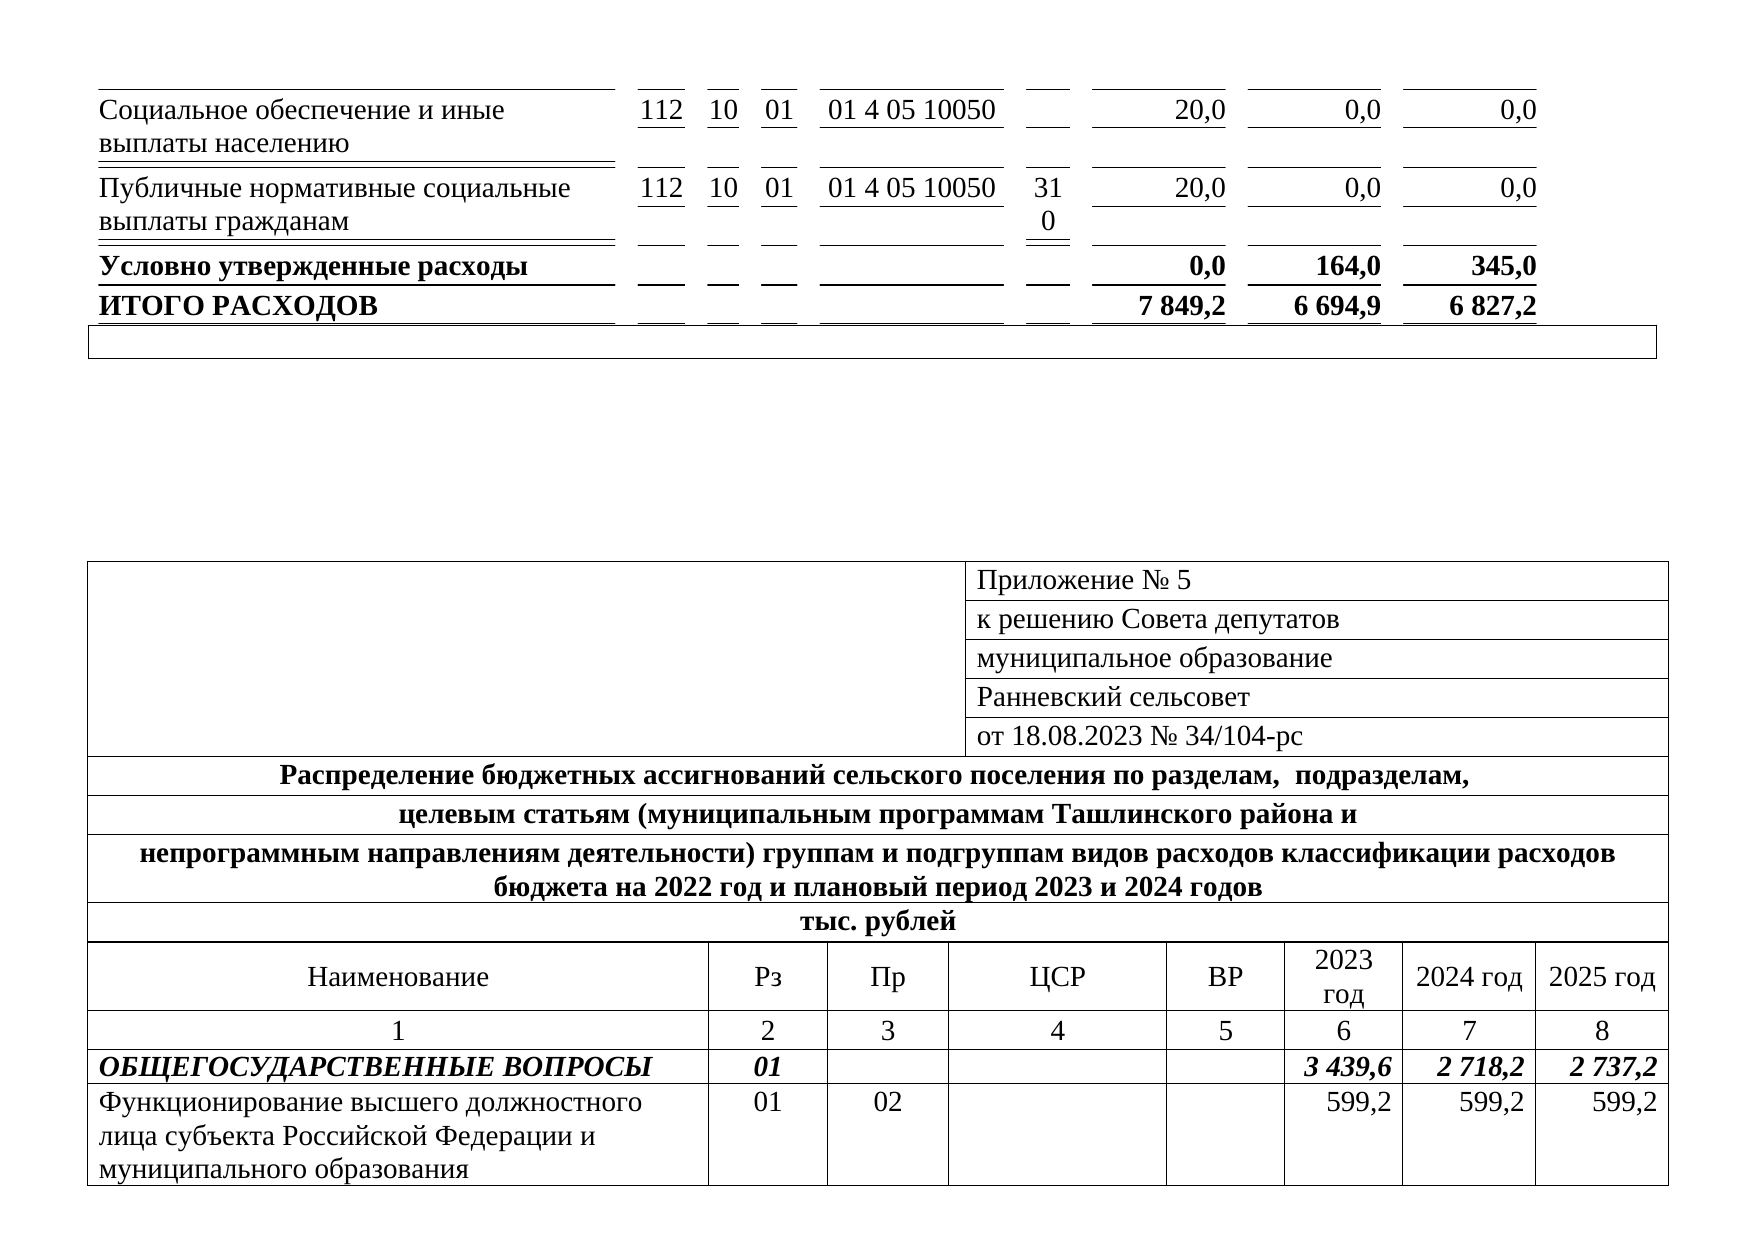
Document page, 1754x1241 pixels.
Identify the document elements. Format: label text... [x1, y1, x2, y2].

table_cell [627, 245, 696, 285]
table_cell Рз [709, 943, 827, 1009]
table_cell 01 [709, 1050, 827, 1083]
table_cell [750, 245, 808, 285]
table_cell 2 [709, 1011, 827, 1048]
table_cell 599,2 [1285, 1084, 1402, 1185]
table_cell [1167, 1050, 1284, 1083]
table_cell 112 [627, 167, 696, 245]
table_cell 3 [828, 1011, 948, 1048]
table_cell целевым статьям (муниципальным программам Ташлинского района и [88, 796, 1668, 834]
table_header Приложение № 5 [966, 562, 1668, 600]
table_cell 02 [828, 1084, 948, 1185]
table_cell 310 [1015, 167, 1081, 245]
table_cell Публичные нормативные социальные выплаты гражданам [88, 167, 627, 245]
table_cell Социальное обеспечение и иные выплаты населению [88, 89, 627, 167]
table_cell 0,0 [1392, 167, 1548, 245]
table_cell 599,2 [1403, 1084, 1535, 1185]
table_cell 5 [1167, 1011, 1284, 1048]
table_cell Распределение бюджетных ассигнований сельского поселения по разделам, подразделам, [88, 757, 1668, 795]
table_header [88, 562, 965, 756]
table_cell ЦСР [949, 943, 1166, 1009]
table_cell [627, 285, 696, 324]
table_cell ИТОГО РАСХОДОВ [88, 285, 627, 324]
table_cell 7 [1403, 1011, 1535, 1048]
table_cell 599,2 [1536, 1084, 1668, 1185]
table_cell 164,0 [1237, 245, 1392, 285]
table_cell 2025 год [1536, 943, 1668, 1009]
table_cell муниципальное образование [966, 640, 1668, 678]
table_cell [1015, 285, 1081, 324]
table_cell [696, 285, 750, 324]
table_cell Наименование [88, 943, 708, 1009]
table_cell 01 4 05 10050 [809, 89, 1015, 167]
table_cell 2023 год [1285, 943, 1402, 1009]
table_cell 01 [750, 89, 808, 167]
table_cell 0,0 [1237, 89, 1392, 167]
table_cell 0,0 [1392, 89, 1548, 167]
table_cell 10 [696, 167, 750, 245]
table_cell 2 737,2 [1536, 1050, 1668, 1083]
table_cell 112 [627, 89, 696, 167]
table_cell [696, 245, 750, 285]
table_cell 0,0 [1081, 245, 1237, 285]
table_cell 0,0 [1237, 167, 1392, 245]
table_cell [809, 245, 1015, 285]
table_cell к решению Совета депутатов [966, 601, 1668, 639]
table_cell 1 [88, 1011, 708, 1048]
table_cell 6 827,2 [1392, 285, 1548, 324]
table_cell 6 [1285, 1011, 1402, 1048]
table_cell Условно утвержденные расходы [88, 245, 627, 285]
table_cell 20,0 [1081, 89, 1237, 167]
table_cell тыс. рублей [88, 903, 1668, 941]
table_cell ОБЩЕГОСУДАРСТВЕННЫЕ ВОПРОСЫ [88, 1050, 708, 1083]
table_cell 3 439,6 [1285, 1050, 1402, 1083]
table_cell 01 [709, 1084, 827, 1185]
table_cell 10 [696, 89, 750, 167]
table_cell от 18.08.2023 № 34/104-рс [966, 718, 1668, 756]
table_cell ВР [1167, 943, 1284, 1009]
table_cell 345,0 [1392, 245, 1548, 285]
table_cell [949, 1084, 1166, 1185]
table_cell [809, 285, 1015, 324]
table_cell Ранневский сельсовет [966, 679, 1668, 717]
table_cell 20,0 [1081, 167, 1237, 245]
table_cell [828, 1050, 948, 1083]
table_cell непрограммным направлениям деятельности) группам и подгруппам видов расходов классификации расходов бюджета на 2022 год и плановый период 2023 и 2024 годов [88, 835, 1668, 902]
table_cell 8 [1536, 1011, 1668, 1048]
table_cell 2024 год [1403, 943, 1535, 1009]
table_cell [1015, 89, 1081, 167]
table_cell [1015, 245, 1081, 285]
table_cell [1167, 1084, 1284, 1185]
table_cell [949, 1050, 1166, 1083]
table_cell 01 4 05 10050 [809, 167, 1015, 245]
table_cell 2 718,2 [1403, 1050, 1535, 1083]
table_cell [750, 285, 808, 324]
table_cell 4 [949, 1011, 1166, 1048]
table_cell Пр [828, 943, 948, 1009]
table_cell Функционирование высшего должностного лица субъекта Российской Федерации и муниципального образования [88, 1084, 708, 1185]
table_cell 01 [750, 167, 808, 245]
table_cell 6 694,9 [1237, 285, 1392, 324]
table_cell 7 849,2 [1081, 285, 1237, 324]
